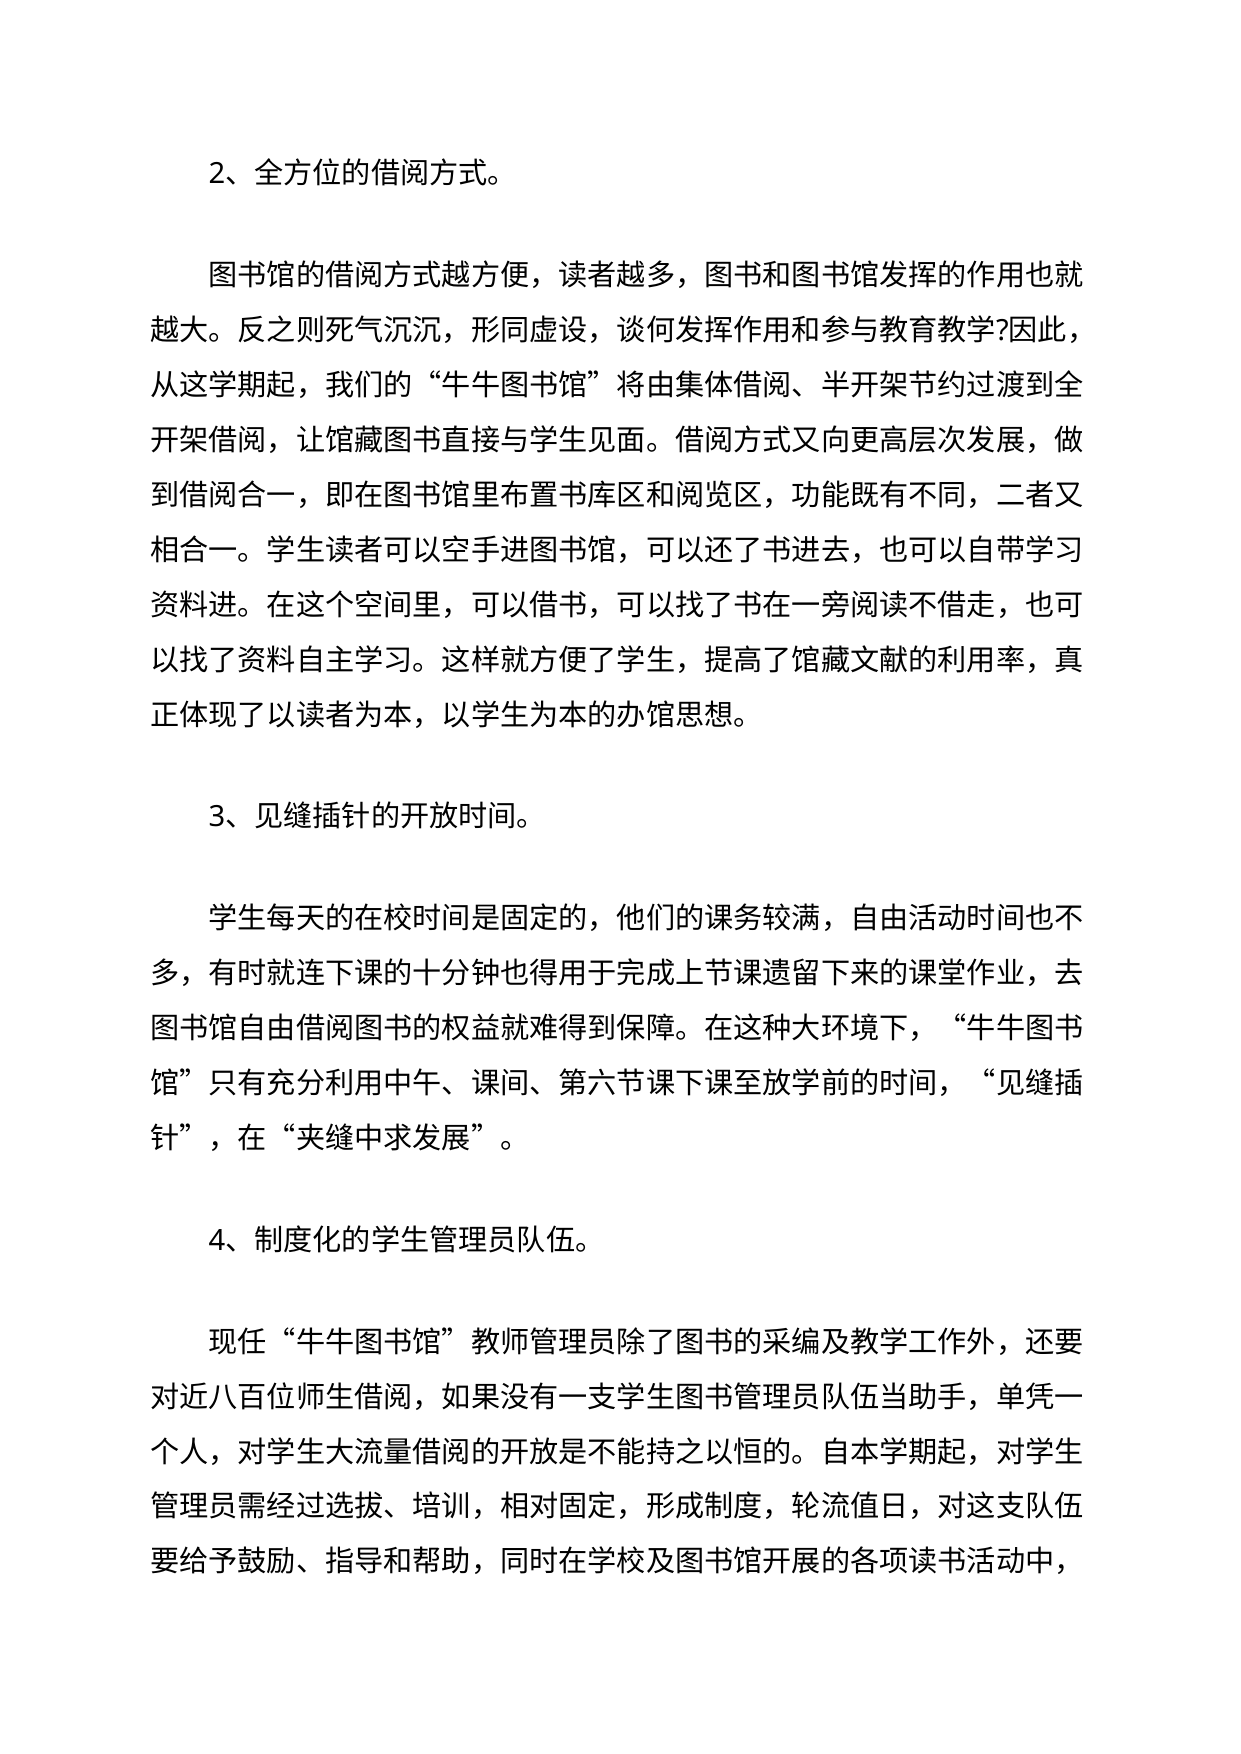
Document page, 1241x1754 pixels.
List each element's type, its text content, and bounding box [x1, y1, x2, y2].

text 图书馆的借阅方式越方便，读者越多，图书和图书馆发挥的作用也就越大。反之则死气沉沉，形同虚设，谈何发挥作用和参与教育教学?因此，从这学期起，我们的“牛牛图书馆”将由集体借阅、半开架节约过渡到全开架借阅，让馆藏图书直接与学生见面。借阅方式又向更高层次发展，做到借阅合一，即在图书馆里布置书库区和阅览区，功能既有不同，二者又相合一。学生读者可以空手进图书馆，可以还了书进去，也可以自带学习资料进。在这个空间里，可以借书，可以找了书在一旁阅读不借走，也可以找了资料自主学习。这样就方便了学生，提高了馆藏文献的利用率，真正体现了以读者为本，以学生为本的办馆思想。 [150, 252, 1090, 733]
text 2、全方位的借阅方式。 [150, 150, 1090, 192]
text 学生每天的在校时间是固定的，他们的课务较满，自由活动时间也不多，有时就连下课的十分钟也得用于完成上节课遗留下来的课堂作业，去图书馆自由借阅图书的权益就难得到保障。在这种大环境下，“牛牛图书馆”只有充分利用中午、课间、第六节课下课至放学前的时间，“见缝插针”，在“夹缝中求发展”。 [150, 895, 1090, 1157]
text 3、见缝插针的开放时间。 [150, 793, 1090, 835]
text 4、制度化的学生管理员队伍。 [150, 1216, 1090, 1259]
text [150, 1318, 1090, 1580]
